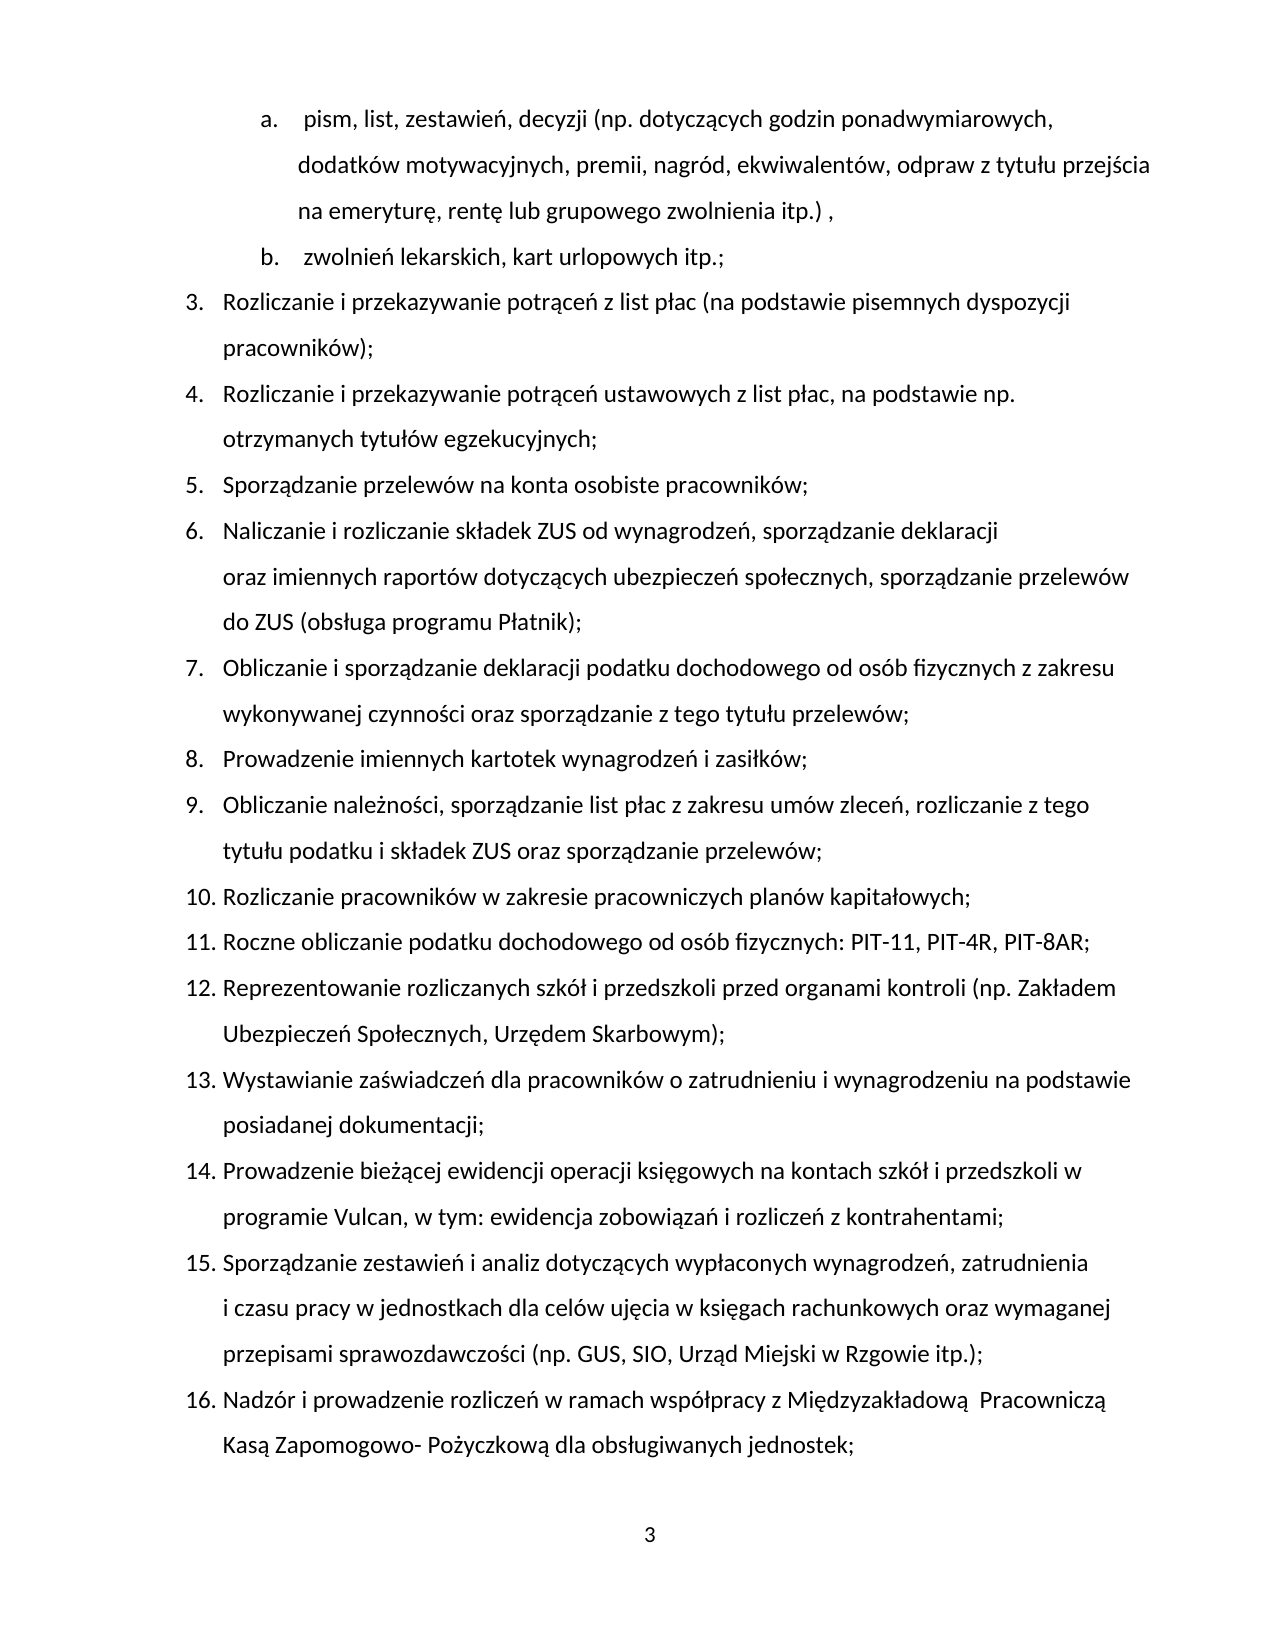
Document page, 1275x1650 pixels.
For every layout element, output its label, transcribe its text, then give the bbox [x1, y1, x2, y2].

list Prowadzenie imiennych kartotek wynagrodzeń i zasiłków; [185, 744, 1152, 774]
list zwolnień lekarskich, kart urlopowych itp.; [260, 241, 1152, 271]
list pism, list, zestawień, decyzji (np. dotyczących godzin ponadwymiarowych, dodatków motywacyjnych, premii, nagród, ekwiwalentów, odpraw z tytułu przejścia na emeryturę, rentę lub grupowego zwolnienia itp.) , [260, 103, 1152, 225]
list Obliczanie i sporządzanie deklaracji podatku dochodowego od osób fizycznych z zakresu wykonywanej czynności oraz sporządzanie z tego tytułu przelewów; [185, 652, 1152, 728]
list Sporządzanie zestawień i analiz dotyczących wypłaconych wynagrodzeń, zatrudnienia i czasu pracy w jednostkach dla celów ujęcia w księgach rachunkowych oraz wymaganej przepisami sprawozdawczości (np. GUS, SIO, Urząd Miejski w Rzgowie itp.); [185, 1247, 1152, 1369]
list Roczne obliczanie podatku dochodowego od osób fizycznych: PIT-11, PIT-4R, PIT-8AR; [185, 927, 1152, 957]
list Obliczanie należności, sporządzanie list płac z zakresu umów zleceń, rozliczanie z tego tytułu podatku i składek ZUS oraz sporządzanie przelewów; [185, 789, 1152, 866]
list Nadzór i prowadzenie rozliczeń w ramach współpracy z Międzyzakładową Pracowniczą Kasą Zapomogowo- Pożyczkową dla obsługiwanych jednostek; [185, 1384, 1152, 1460]
list Rozliczanie i przekazywanie potrąceń z list płac (na podstawie pisemnych dyspozycji pracowników); [185, 286, 1152, 363]
list Sporządzanie przelewów na konta osobiste pracowników; [185, 469, 1152, 500]
list Rozliczanie i przekazywanie potrąceń ustawowych z list płac, na podstawie np. otrzymanych tytułów egzekucyjnych; [185, 378, 1152, 454]
list Reprezentowanie rozliczanych szkół i przedszkoli przed organami kontroli (np. Zakładem Ubezpieczeń Społecznych, Urzędem Skarbowym); [185, 972, 1152, 1048]
list Wystawianie zaświadczeń dla pracowników o zatrudnieniu i wynagrodzeniu na podstawie posiadanej dokumentacji; [185, 1064, 1152, 1140]
list Naliczanie i rozliczanie składek ZUS od wynagrodzeń, sporządzanie deklaracji oraz imiennych raportów dotyczących ubezpieczeń społecznych, sporządzanie przelewów do ZUS (obsługa programu Płatnik); [185, 515, 1152, 637]
list Prowadzenie bieżącej ewidencji operacji księgowych na kontach szkół i przedszkoli w programie Vulcan, w tym: ewidencja zobowiązań i rozliczeń z kontrahentami; [185, 1155, 1152, 1231]
list Rozliczanie pracowników w zakresie pracowniczych planów kapitałowych; [185, 881, 1152, 911]
